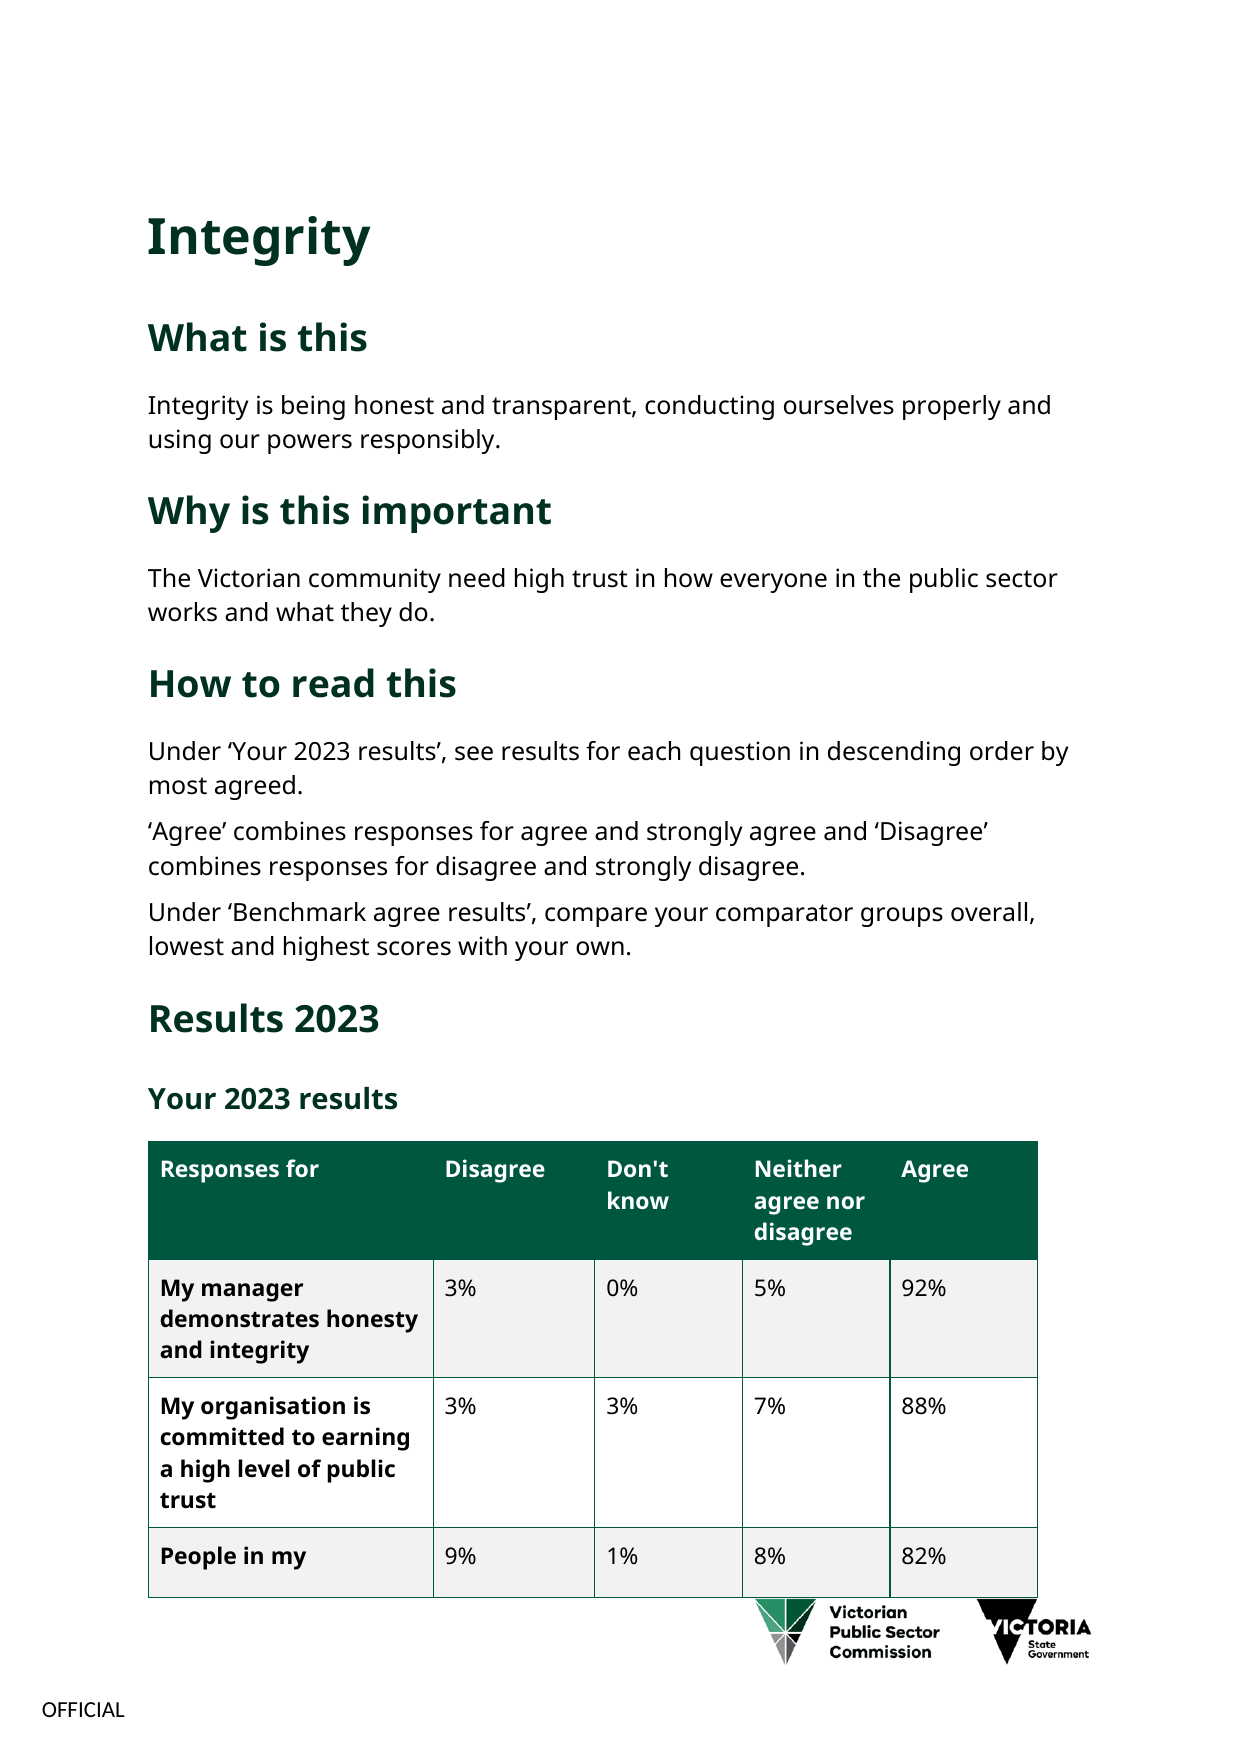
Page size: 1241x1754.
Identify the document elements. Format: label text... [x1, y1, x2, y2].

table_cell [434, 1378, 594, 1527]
subtitle Your 2023 results [148, 1078, 1092, 1118]
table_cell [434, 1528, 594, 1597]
text Under ‘Benchmark agree results’, compare your comparator groups overall, lowest and highest scores with your own. [148, 894, 1092, 963]
subtitle Results 2023 [148, 992, 1092, 1043]
subtitle Why is this important [148, 484, 1092, 536]
text The Victorian community need high trust in how everyone in the public sector works and what they do. [148, 560, 1092, 628]
text Integrity is being honest and transparent, conducting ourselves properly and using our powers responsibly. [148, 387, 1092, 455]
subtitle How to read this [148, 658, 1092, 709]
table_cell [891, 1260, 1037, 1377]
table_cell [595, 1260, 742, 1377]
picture [754, 1598, 1093, 1666]
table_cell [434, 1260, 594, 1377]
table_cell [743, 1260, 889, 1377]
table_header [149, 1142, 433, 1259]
subtitle What is this [148, 311, 1092, 362]
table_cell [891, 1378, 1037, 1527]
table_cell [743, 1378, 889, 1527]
text ‘Agree’ combines responses for agree and strongly agree and ‘Disagree’ combines responses for disagree and strongly disagree. [148, 814, 1092, 882]
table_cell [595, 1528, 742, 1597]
text Under ‘Your 2023 results’, see results for each question in descending order by most agreed. [148, 733, 1092, 802]
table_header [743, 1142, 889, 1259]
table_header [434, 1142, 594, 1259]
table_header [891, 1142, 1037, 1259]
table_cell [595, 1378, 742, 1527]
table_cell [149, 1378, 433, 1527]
subtitle Integrity [148, 201, 1092, 269]
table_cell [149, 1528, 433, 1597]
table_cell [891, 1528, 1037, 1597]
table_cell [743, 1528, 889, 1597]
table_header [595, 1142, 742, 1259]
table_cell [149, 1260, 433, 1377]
